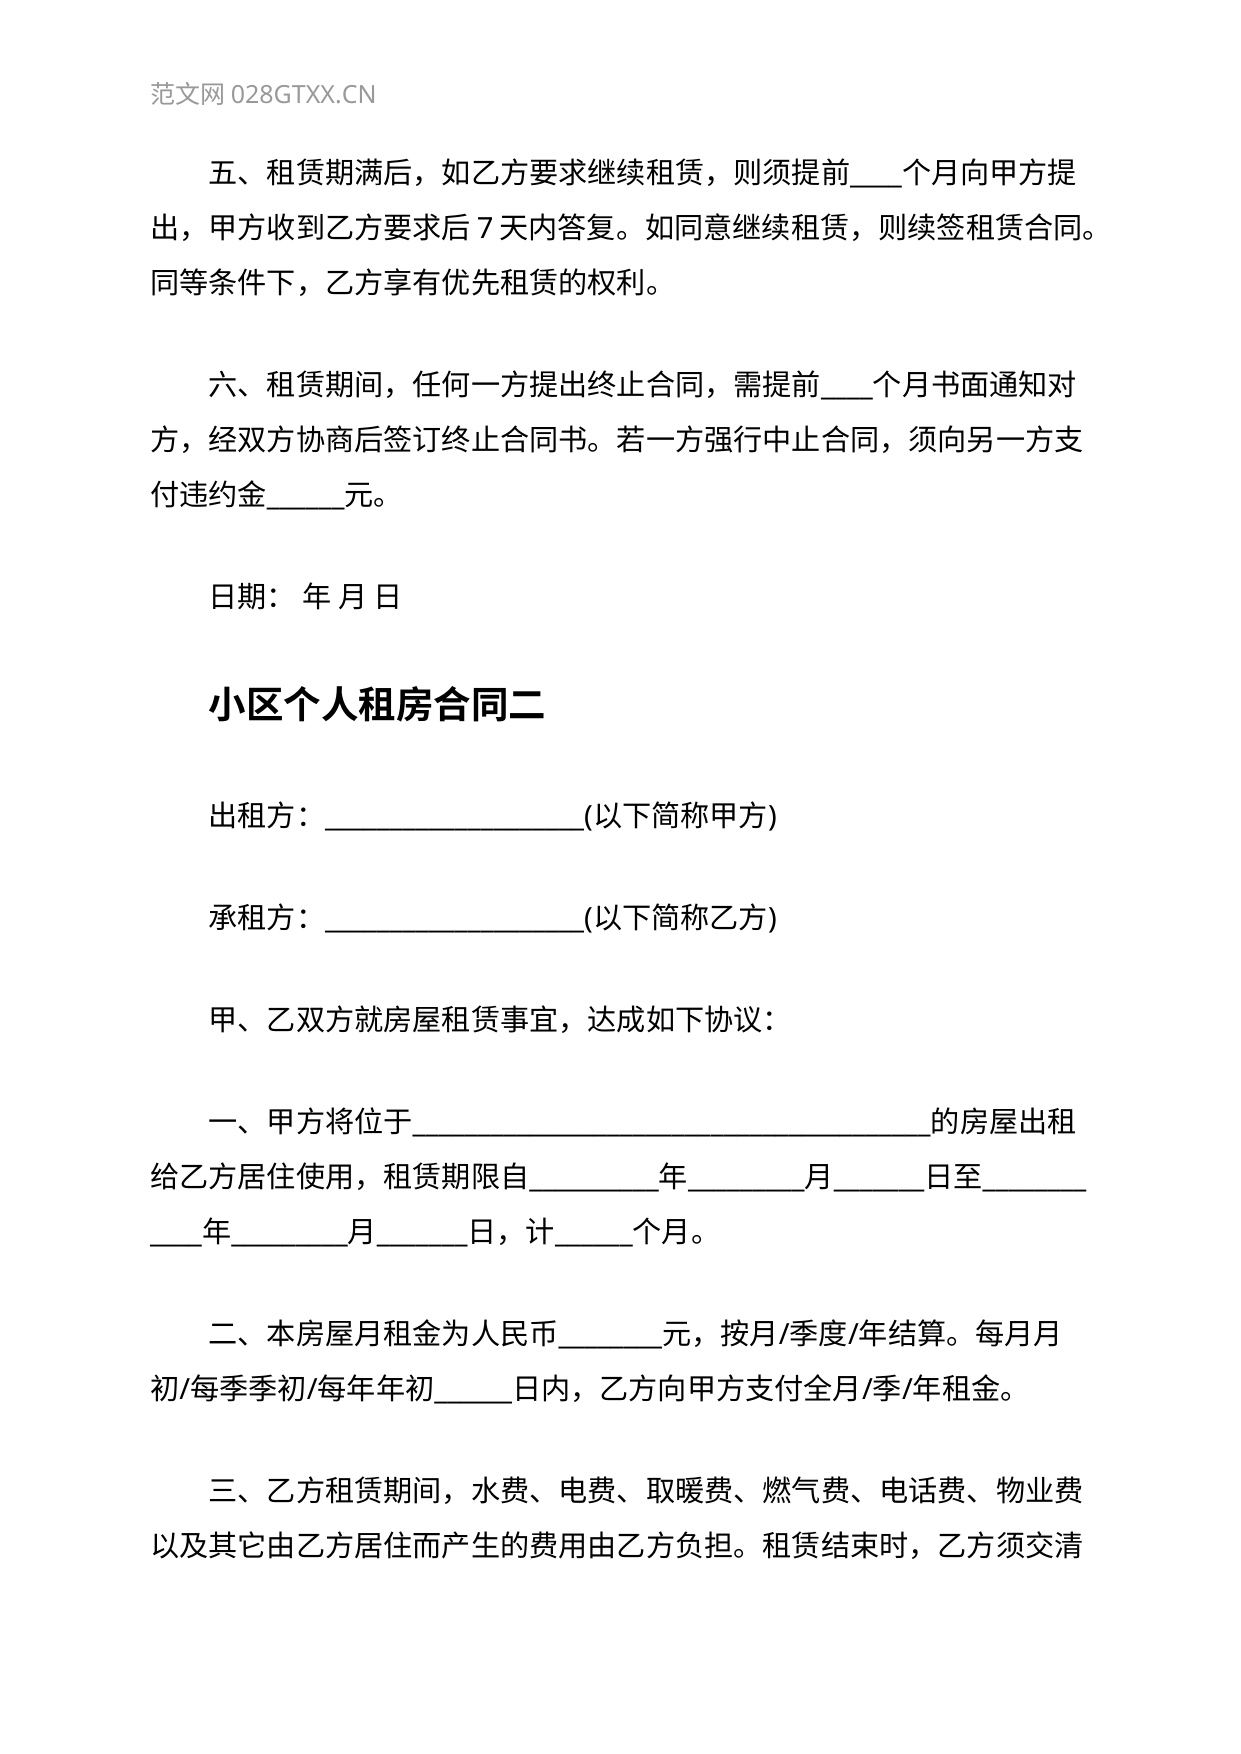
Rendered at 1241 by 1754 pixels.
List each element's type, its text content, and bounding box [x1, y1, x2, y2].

text 二、本房屋月租金为人民币________元，按月/季度/年结算。每月月初/每季季初/每年年初______日内，乙方向甲方支付全月/季/年租金。 [150, 1311, 1090, 1408]
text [150, 1467, 1090, 1565]
text 承租方：____________________(以下简称乙方) [150, 895, 1090, 937]
text 小区个人租房合同二 [150, 675, 1090, 730]
text 五、租赁期满后，如乙方要求继续租赁，则须提前____个月向甲方提出，甲方收到乙方要求后7天内答复。如同意继续租赁，则续签租赁合同。同等条件下，乙方享有优先租赁的权利。 [150, 150, 1090, 302]
text 日期： 年 月 日 [150, 574, 1090, 616]
text 六、租赁期间，任何一方提出终止合同，需提前____个月书面通知对方，经双方协商后签订终止合同书。若一方强行中止合同，须向另一方支付违约金______元。 [150, 362, 1090, 514]
text 出租方：____________________(以下简称甲方) [150, 793, 1090, 835]
text 甲、乙双方就房屋租赁事宜，达成如下协议： [150, 997, 1090, 1039]
text 一、甲方将位于________________________________________的房屋出租给乙方居住使用，租赁期限自__________年_________月_______日至____________年_________月_______日，计______个月。 [150, 1098, 1090, 1251]
